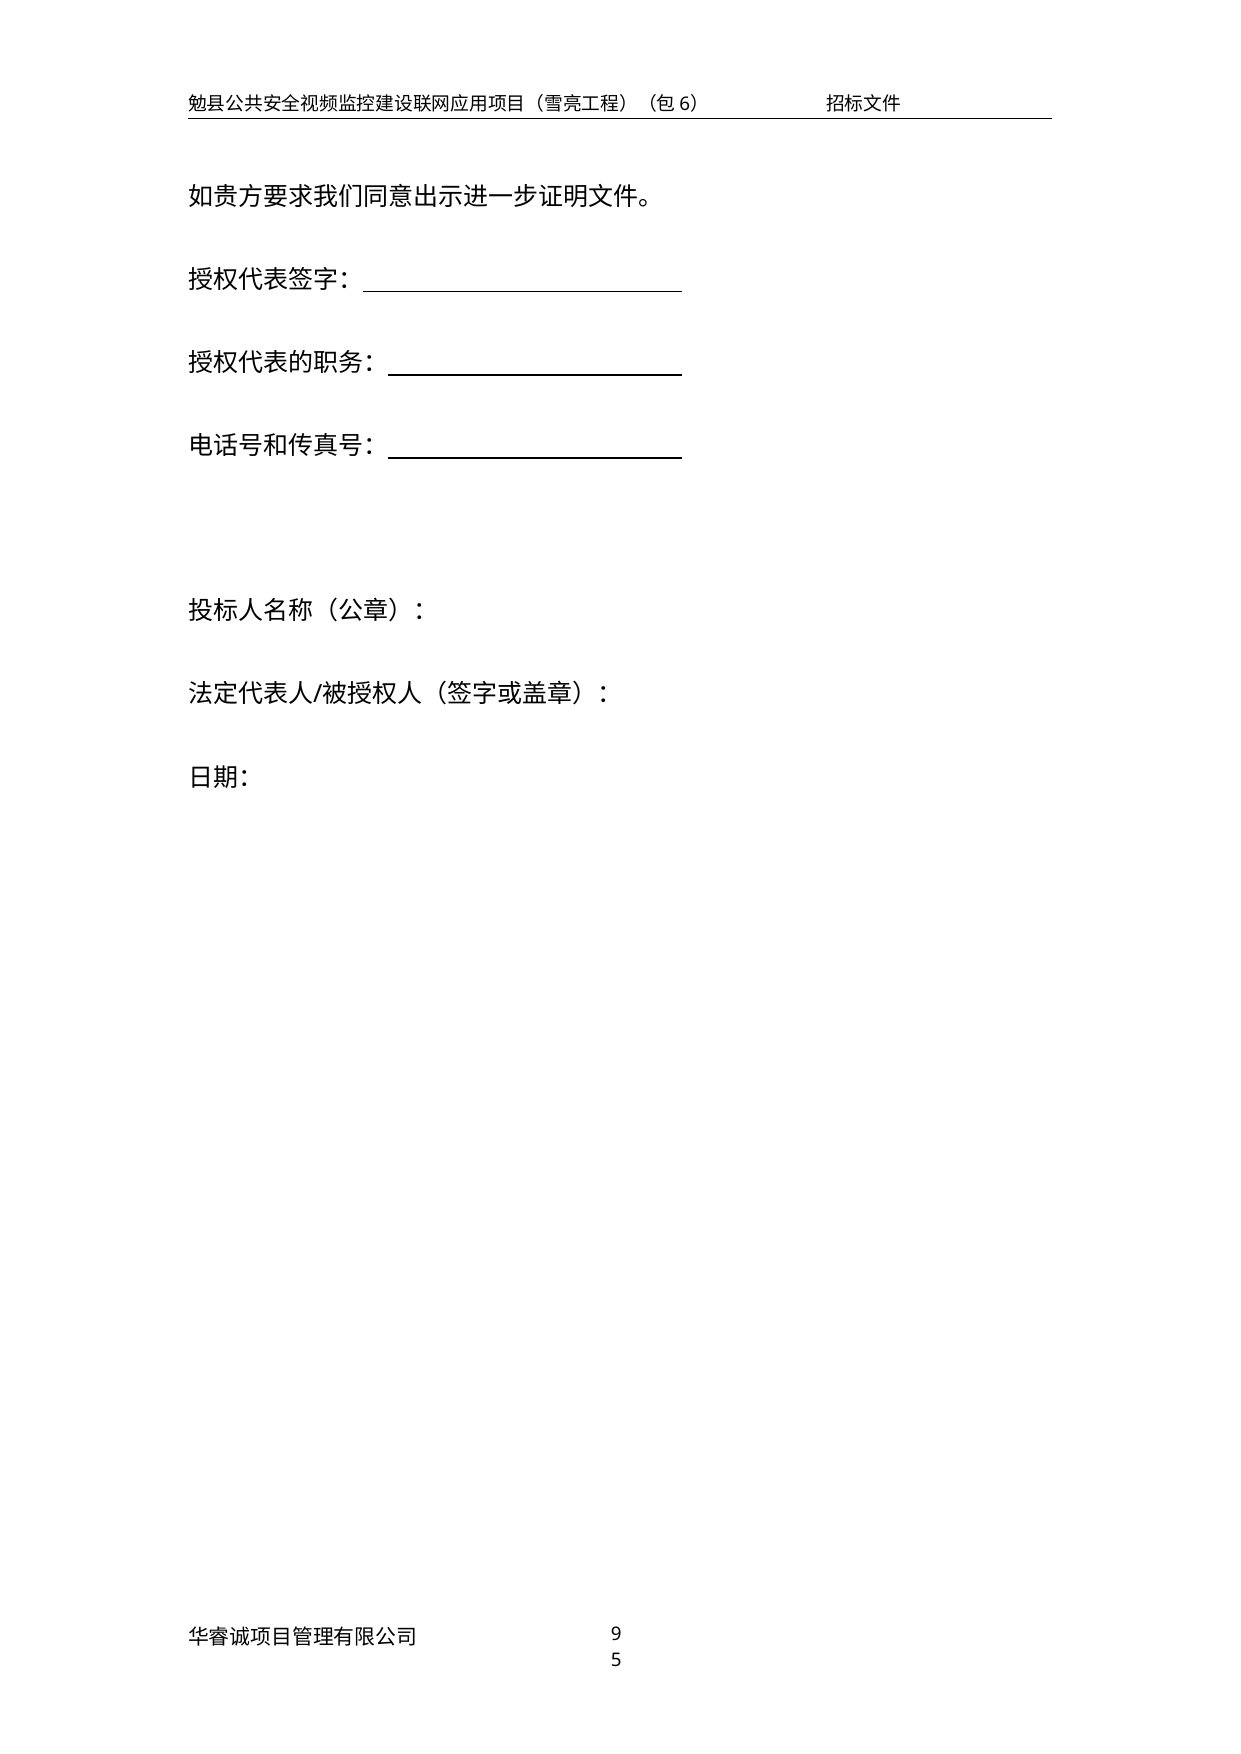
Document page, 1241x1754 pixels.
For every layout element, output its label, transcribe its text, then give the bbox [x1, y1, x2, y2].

text 授权代表的职务： [188, 328, 1052, 393]
text 投标人名称（公章）： [188, 576, 1052, 641]
text 法定代表人/被授权人（签字或盖章）： [188, 659, 1052, 724]
text 授权代表签字： [188, 245, 1052, 310]
text 日期： [188, 743, 1052, 808]
text 电话号和传真号： [188, 411, 1052, 476]
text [188, 162, 1052, 227]
